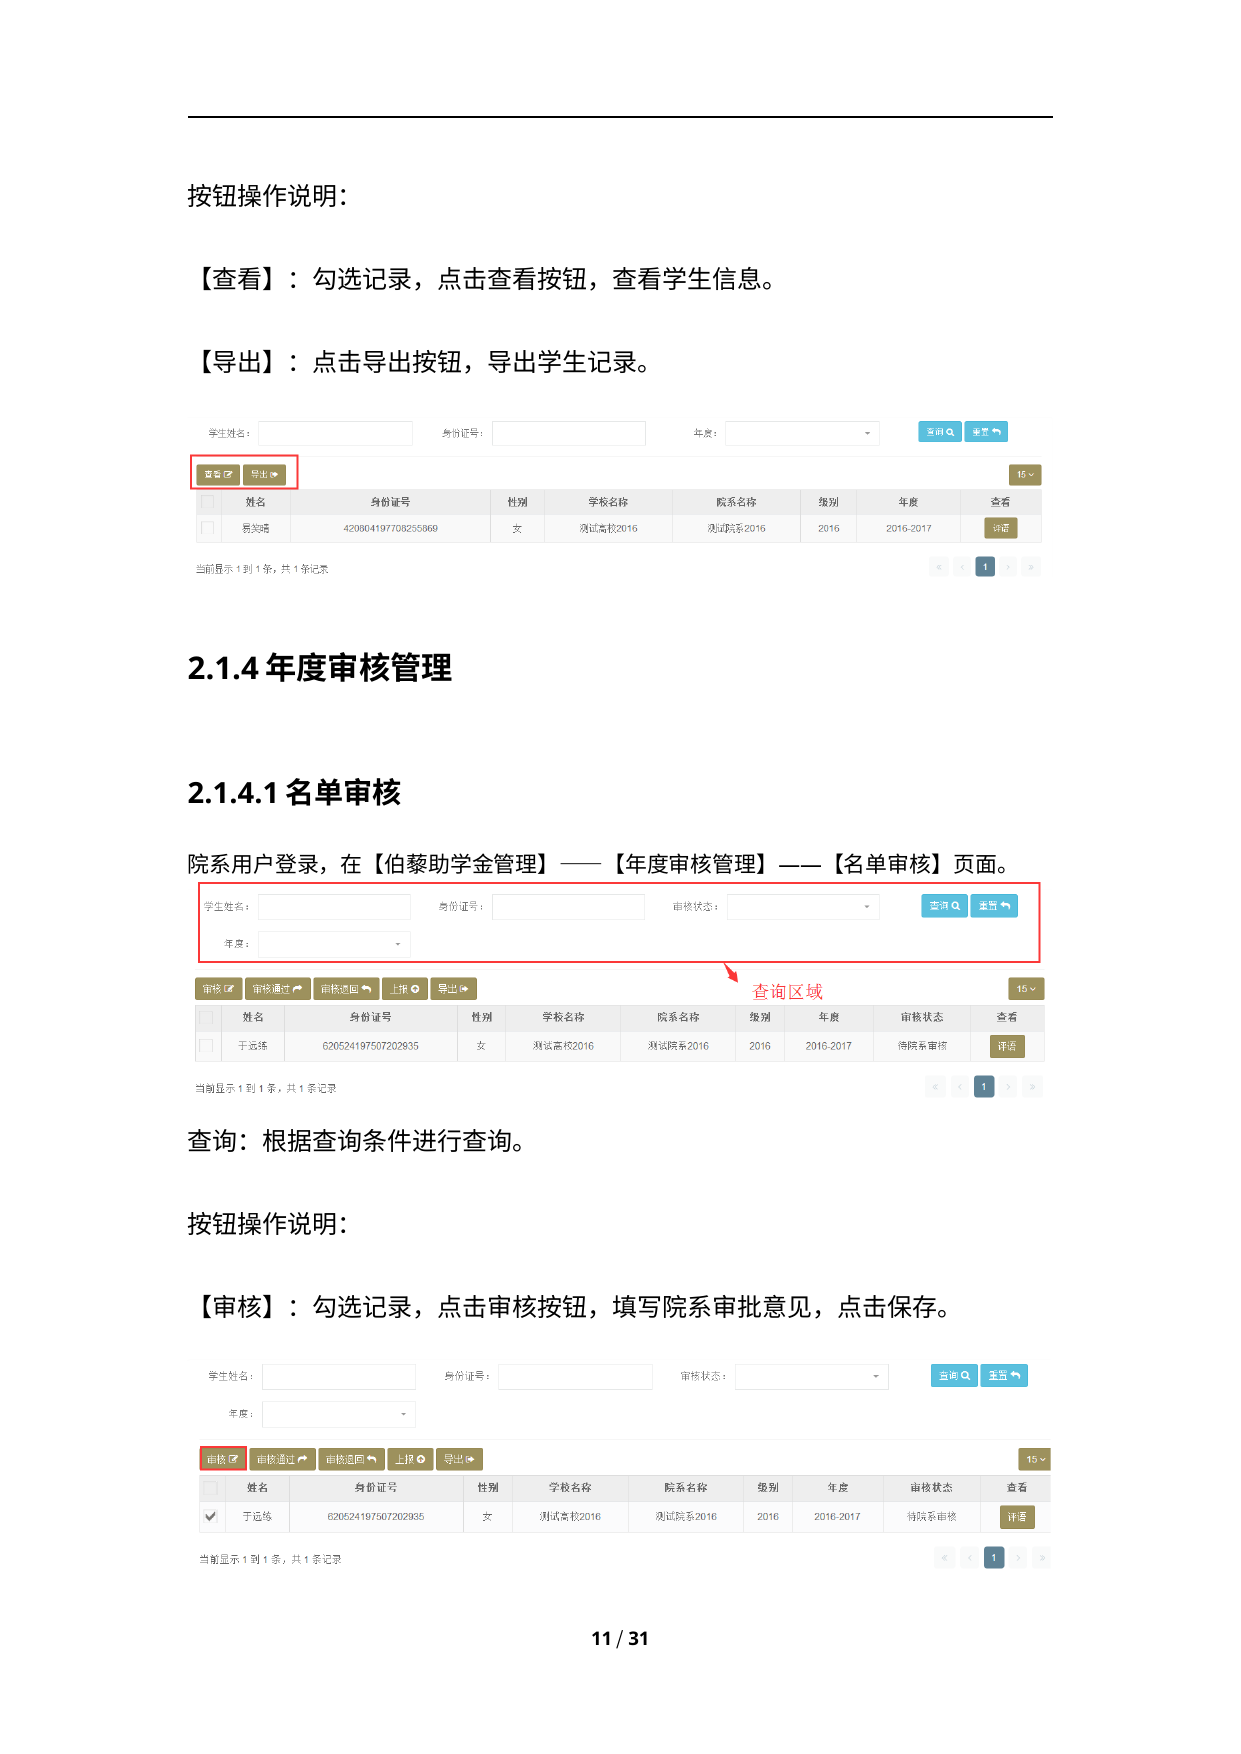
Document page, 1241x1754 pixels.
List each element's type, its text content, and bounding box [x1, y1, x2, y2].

subtitle 2.1.4年度审核管理 [187, 633, 1053, 698]
text 院系用户登录，在【伯藜助学金管理】——【年度审核管理】——【名单审核】页面。 [187, 847, 1053, 879]
text 按钮操作说明： [187, 1190, 1053, 1255]
text 查询：根据查询条件进行查询。 [187, 1107, 1053, 1172]
picture [187, 879, 1052, 1100]
text 【导出】：点击导出按钮，导出学生记录。 [187, 328, 1053, 393]
text 按钮操作说明： [187, 162, 1053, 227]
subtitle 2.1.4.1名单审核 [187, 759, 1053, 824]
text 【查看】：勾选记录，点击查看按钮，查看学生信息。 [187, 245, 1053, 310]
text 【审核】：勾选记录，点击审核按钮，填写院系审批意见，点击保存。 [187, 1273, 1053, 1338]
picture [187, 411, 1053, 577]
picture [187, 1356, 1051, 1575]
